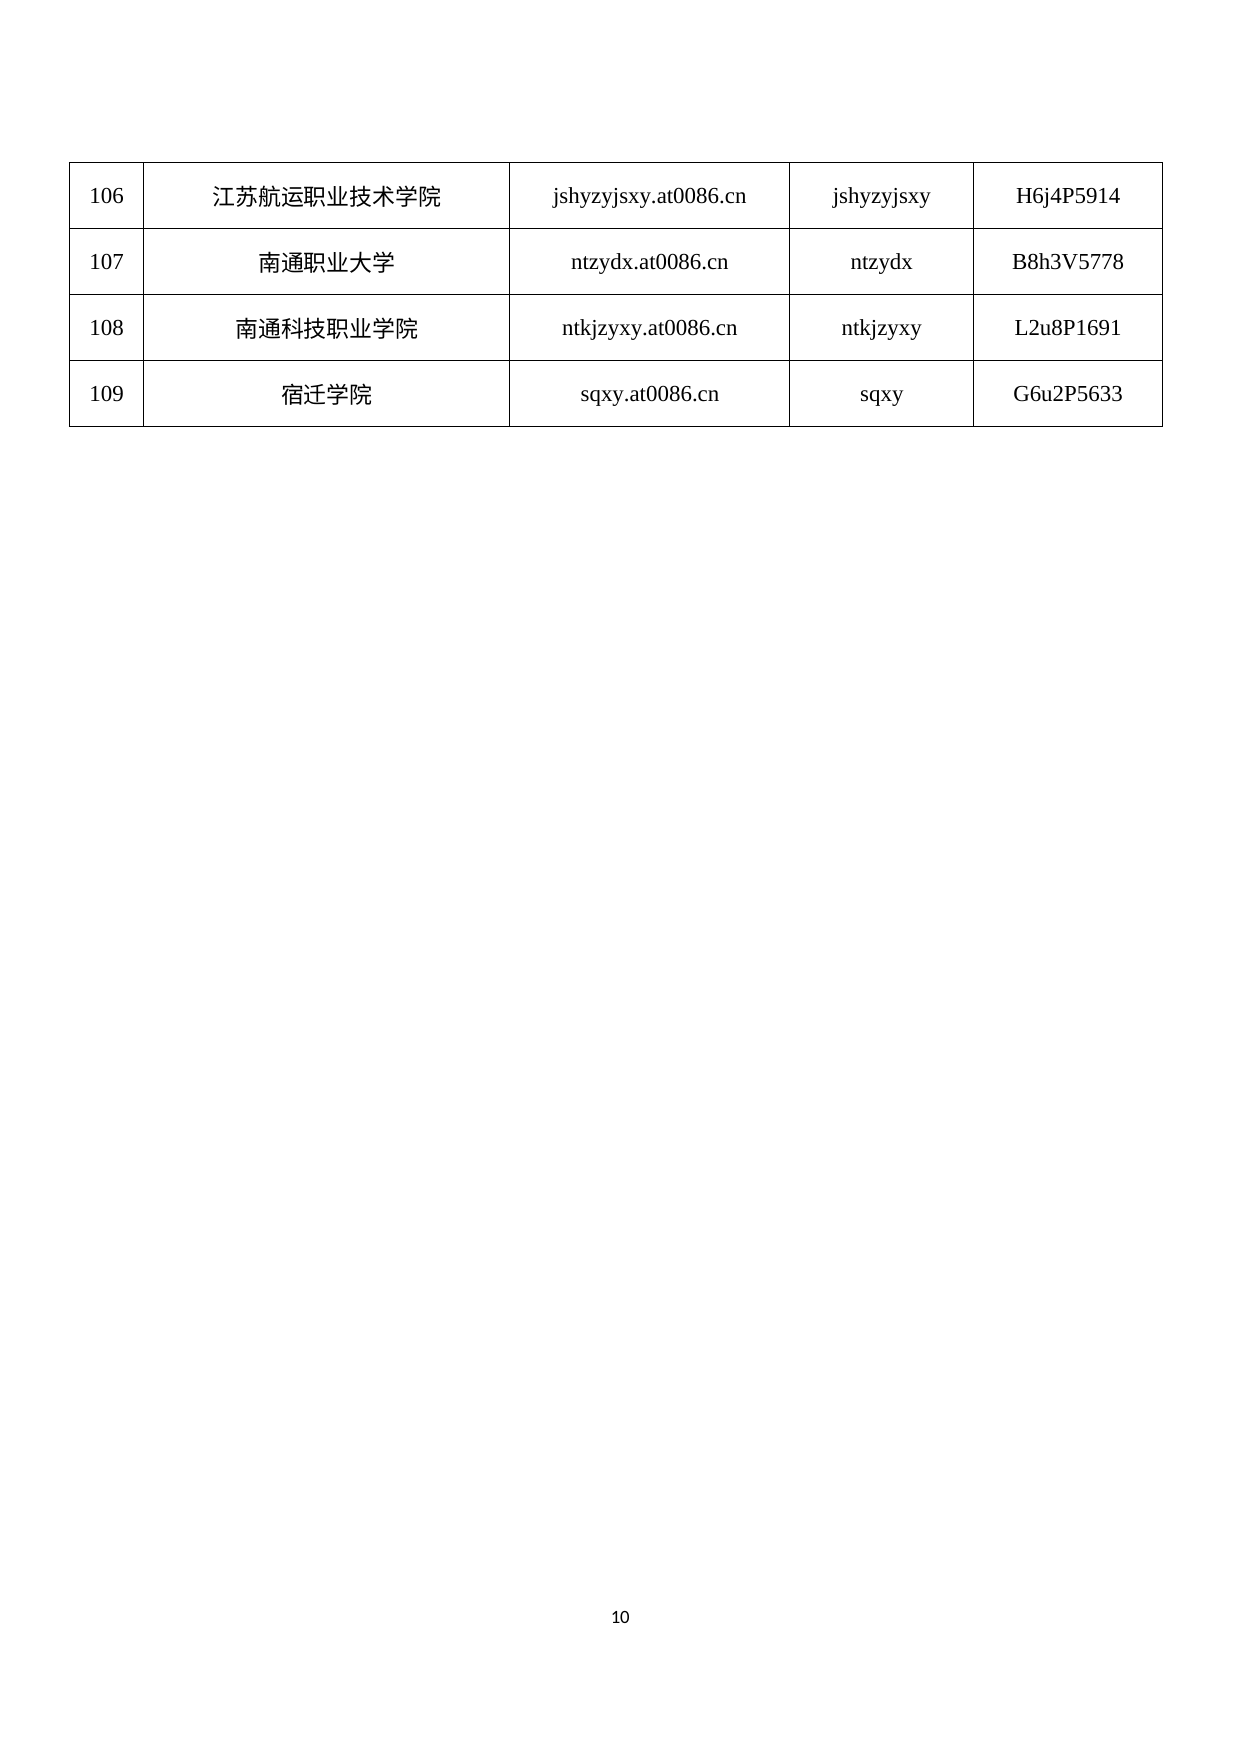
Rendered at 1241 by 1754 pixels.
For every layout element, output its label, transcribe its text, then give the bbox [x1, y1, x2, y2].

table_cell 宿迁学院 [144, 361, 509, 426]
table_cell ntzydx [790, 229, 973, 294]
table_cell jshyzyjsxy [790, 163, 973, 228]
table_cell 南通职业大学 [144, 229, 509, 294]
table_cell sqxy [790, 361, 973, 426]
table_cell 107 [70, 229, 143, 294]
table_cell 109 [70, 361, 143, 426]
table_cell H6j4P5914 [974, 163, 1162, 228]
table_cell 江苏航运职业技术学院 [144, 163, 509, 228]
table_cell ntkjzyxy.at0086.cn [510, 295, 789, 360]
table_cell sqxy.at0086.cn [510, 361, 789, 426]
table_cell jshyzyjsxy.at0086.cn [510, 163, 789, 228]
table_cell ntkjzyxy [790, 295, 973, 360]
table_cell B8h3V5778 [974, 229, 1162, 294]
table_cell 南通科技职业学院 [144, 295, 509, 360]
table_cell G6u2P5633 [974, 361, 1162, 426]
table_cell L2u8P1691 [974, 295, 1162, 360]
table_cell ntzydx.at0086.cn [510, 229, 789, 294]
table_cell 106 [70, 163, 143, 228]
table_cell 108 [70, 295, 143, 360]
